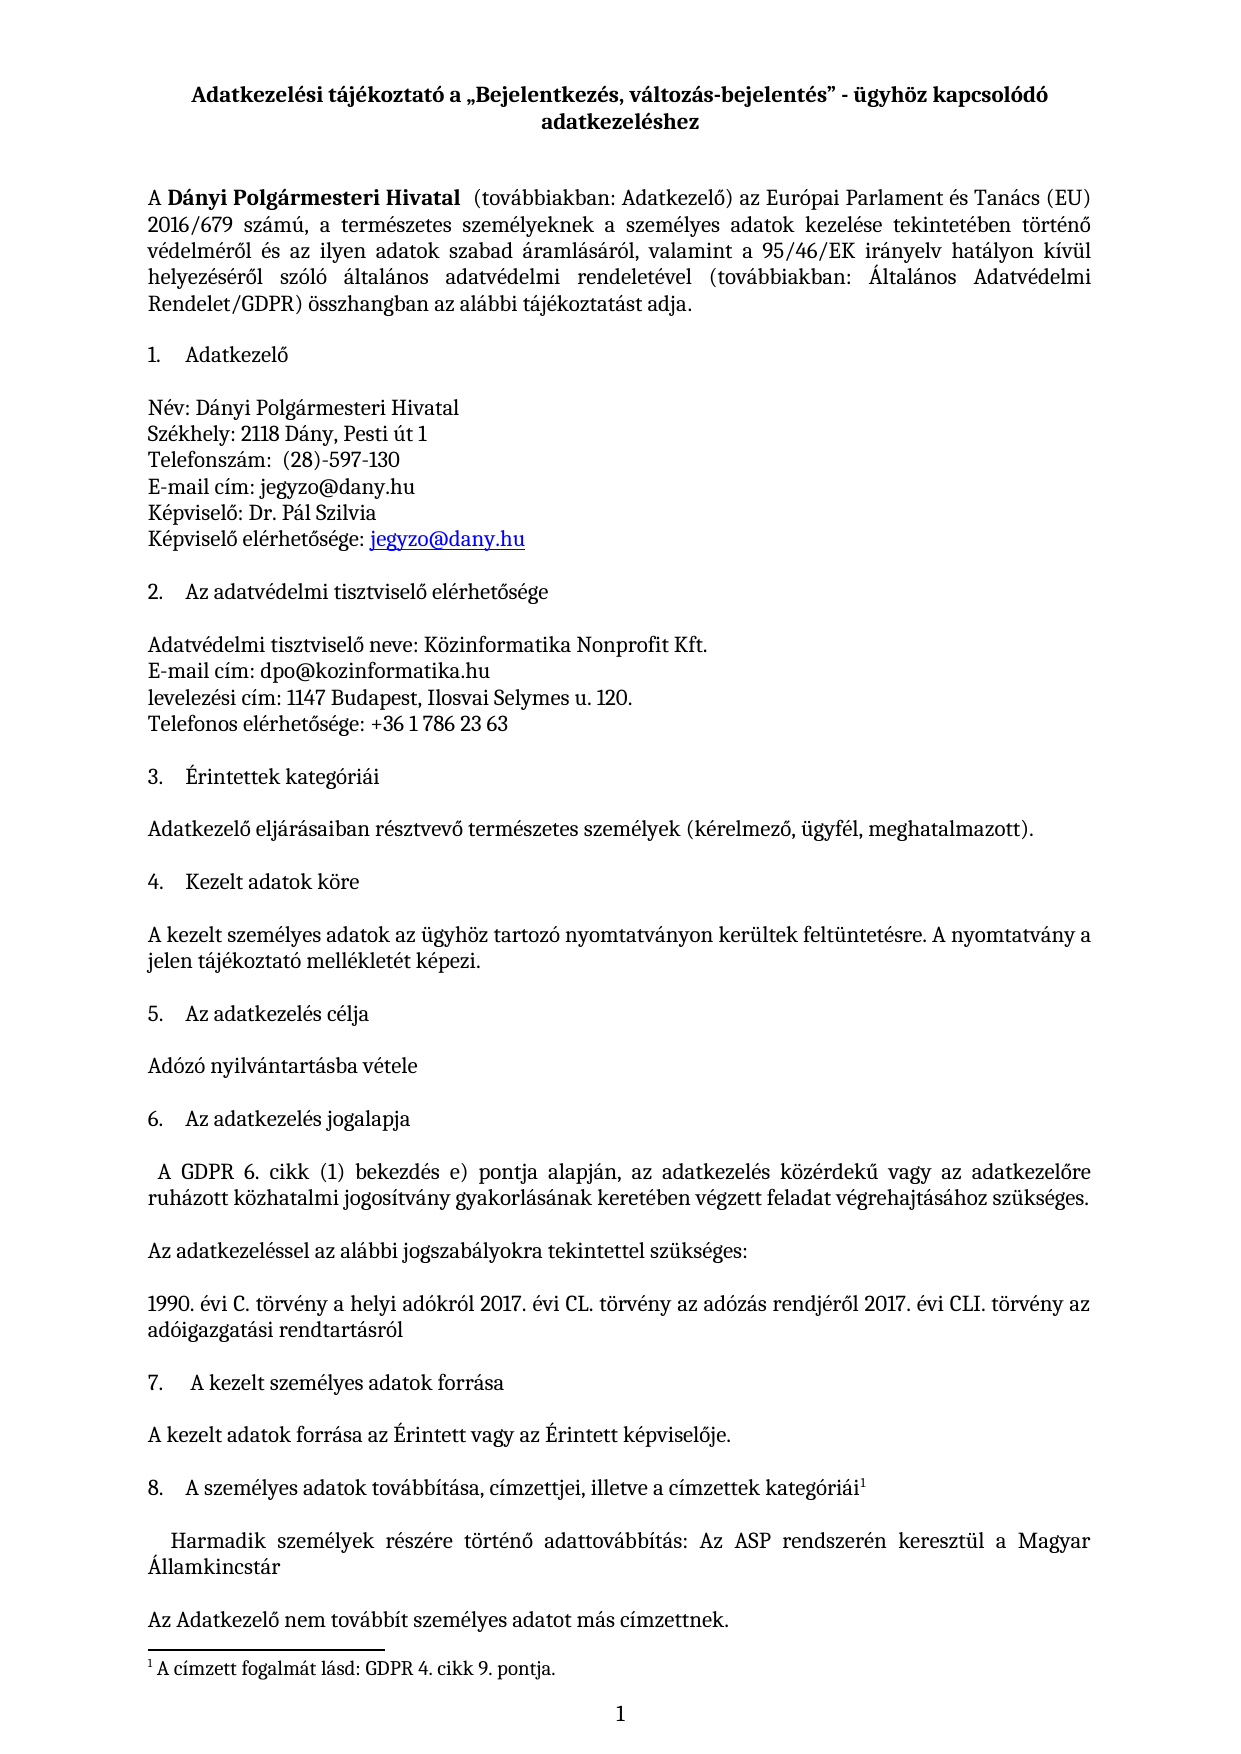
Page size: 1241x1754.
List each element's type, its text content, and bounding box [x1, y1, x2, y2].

text E-mail cím: jegyzo@dany.hu [148, 473, 1092, 500]
text Név: Dányi Polgármesteri Hivatal [148, 394, 1092, 421]
text 1990. évi C. törvény a helyi adókról 2017. évi CL. törvény az adózás rendjéről 2017. évi CLI. törvény az adóigazgatási rendtartásról [148, 1291, 1092, 1343]
text Képviselő elérhetősége: jegyzo@dany.hu [148, 526, 1092, 553]
text A kezelt személyes adatok az ügyhöz tartozó nyomtatványon kerültek feltüntetésre. A nyomtatvány a jelen tájékoztató mellékletét képezi. [148, 922, 1092, 974]
text Telefonszám: (28)-597-130 [148, 447, 1092, 473]
text Az adatkezeléssel az alábbi jogszabályokra tekintettel szükséges: [148, 1238, 1092, 1264]
text A Dányi Polgármesteri Hivatal (továbbiakban: Adatkezelő) az Európai Parlament és Tanács (EU) 2016/679 számú, a természetes személyeknek a személyes adatok kezelése tekintetében történő védelméről és az ilyen adatok szabad áramlásáról, valamint a 95/46/EK irányelv hatályon kívül helyezéséről szóló általános adatvédelmi rendeletével (továbbiakban: Általános Adatvédelmi Rendelet/GDPR) összhangban az alábbi tájékoztatást adja. [148, 185, 1092, 317]
text A kezelt adatok forrása az Érintett vagy az Érintett képviselője. [148, 1422, 1092, 1449]
text Az Adatkezelő nem továbbít személyes adatot más címzettnek. [148, 1607, 1092, 1633]
subtitle Az adatvédelmi tisztviselő elérhetősége [148, 579, 1092, 605]
subtitle Az adatkezelés jogalapja [148, 1106, 1092, 1132]
text Adatkezelő eljárásaiban résztvevő természetes személyek (kérelmező, ügyfél, meghatalmazott). [148, 816, 1092, 842]
text Adatkezelési tájékoztató a „Bejelentkezés, változás-bejelentés” - ügyhöz kapcsolódó adatkezeléshez [148, 82, 1092, 135]
text E-mail cím: dpo@kozinformatika.hu [148, 658, 1092, 684]
text Harmadik személyek részére történő adattovábbítás: Az ASP rendszerén keresztül a Magyar Államkincstár [148, 1528, 1092, 1580]
subtitle Érintettek kategóriái [148, 763, 1092, 790]
text Adózó nyilvántartásba vétele [148, 1053, 1092, 1080]
text Adatvédelmi tisztviselő neve: Közinformatika Nonprofit Kft. [148, 632, 1092, 658]
text Székhely: 2118 Dány, Pesti út 1 [148, 421, 1092, 447]
subtitle A kezelt személyes adatok forrása [148, 1369, 1092, 1396]
text levelezési cím: 1147 Budapest, Ilosvai Selymes u. 120. [148, 684, 1092, 711]
subtitle A személyes adatok továbbítása, címzettjei, illetve a címzettek kategóriái [148, 1475, 1092, 1501]
subtitle Adatkezelő [148, 342, 1092, 368]
text Telefonos elérhetősége: +36 1 786 23 63 [148, 711, 1092, 737]
text A GDPR 6. cikk (1) bekezdés e) pontja alapján, az adatkezelés közérdekű vagy az adatkezelőre ruházott közhatalmi jogosítvány gyakorlásának keretében végzett feladat végrehajtásához szükséges. [148, 1159, 1092, 1211]
subtitle Az adatkezelés célja [148, 1001, 1092, 1027]
subtitle Kezelt adatok köre [148, 869, 1092, 895]
text Képviselő: Dr. Pál Szilvia [148, 500, 1092, 526]
